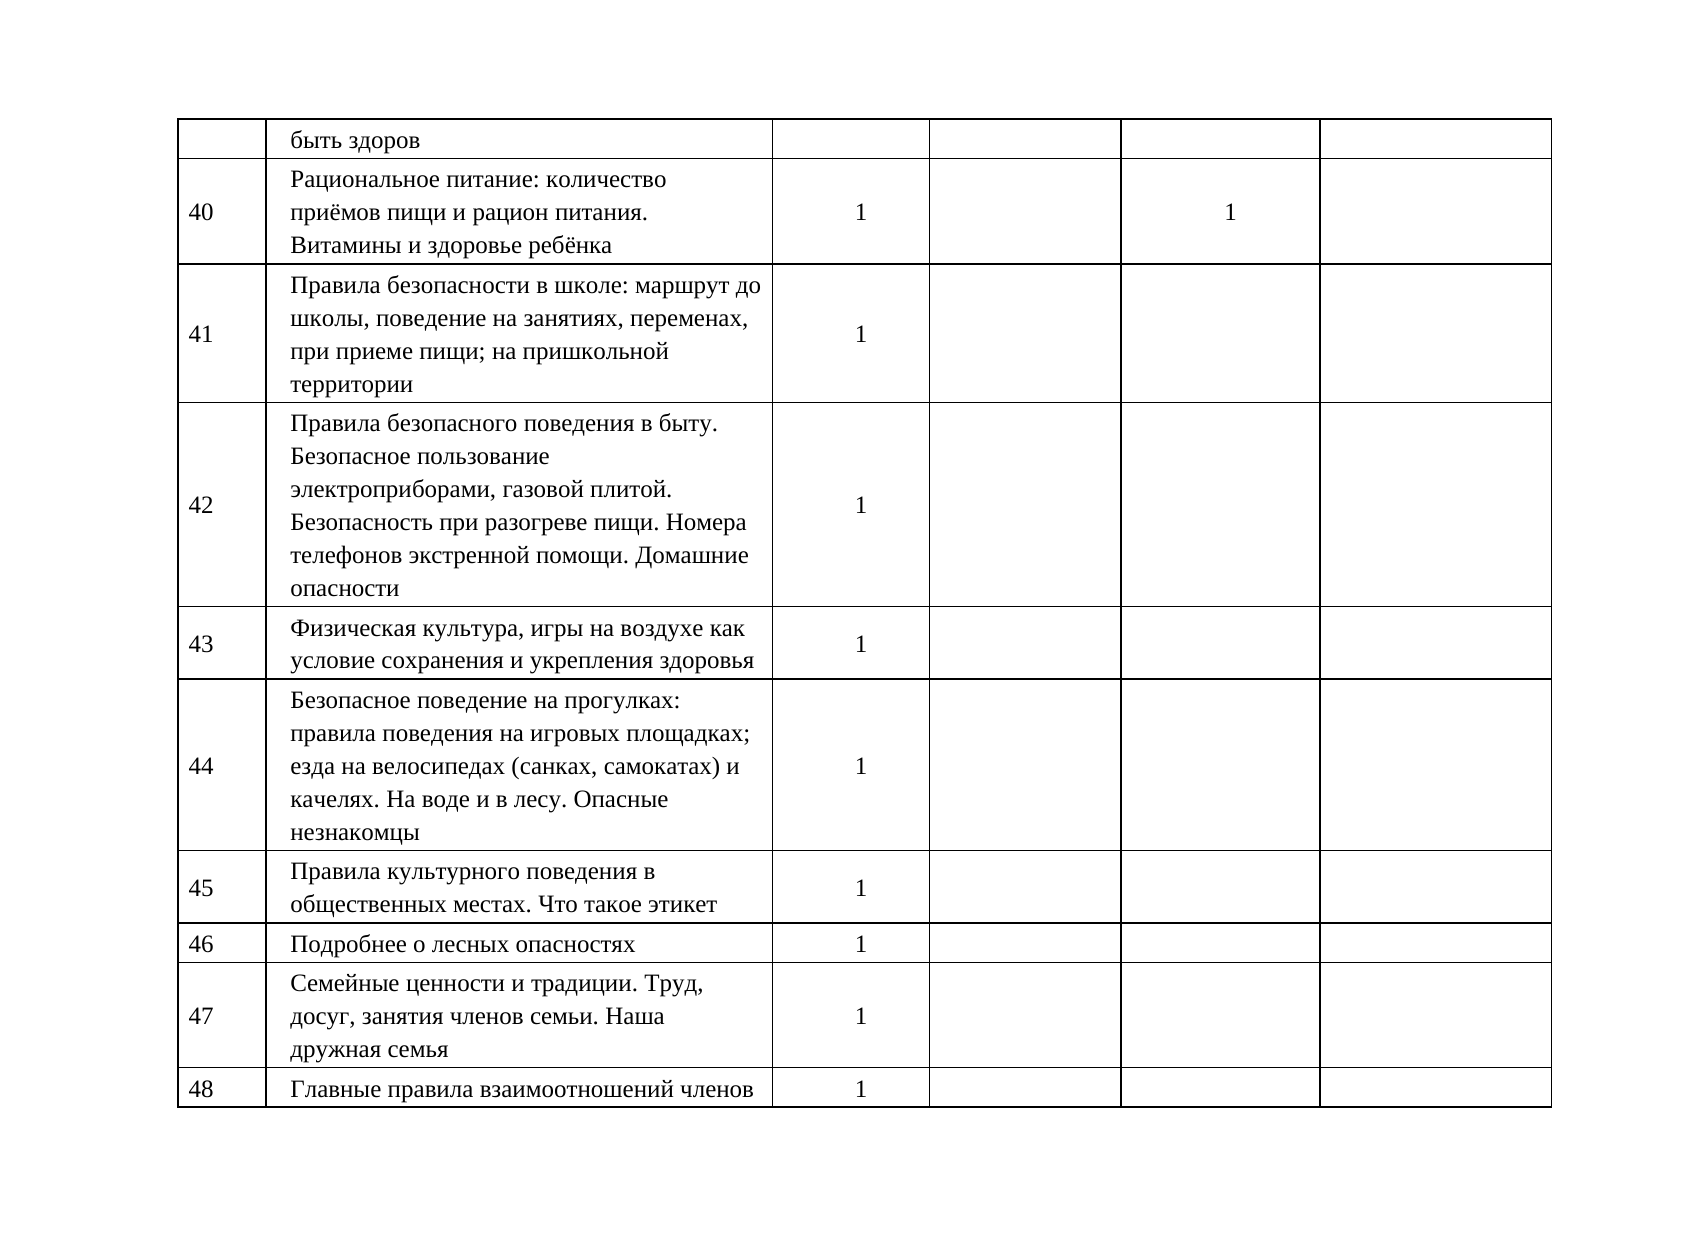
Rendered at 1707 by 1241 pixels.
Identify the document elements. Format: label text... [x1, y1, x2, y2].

table_cell [1122, 120, 1319, 157]
table_cell Правила безопасности в школе: маршрут до школы, поведение на занятиях, переменах, при приеме пищи; на пришкольной территории [267, 265, 772, 401]
table_cell 42 [179, 403, 265, 606]
table_cell [1122, 265, 1319, 401]
table_cell [930, 607, 1120, 678]
table_cell [1321, 963, 1551, 1067]
table_cell [930, 265, 1120, 401]
table_cell [930, 159, 1120, 263]
table_cell 1 [773, 265, 929, 401]
table_cell Подробнее о лесных опасностях [267, 924, 772, 961]
table_cell 41 [179, 265, 265, 401]
table_cell [930, 120, 1120, 157]
table_cell [1321, 607, 1551, 678]
table_cell [930, 924, 1120, 961]
table_cell [1122, 1068, 1319, 1106]
table_cell [930, 1068, 1120, 1106]
table_cell 43 [179, 607, 265, 678]
table_cell Безопасное поведение на прогулках: правила поведения на игровых площадках; езда на велосипедах (санках, самокатах) и качелях. На воде и в лесу. Опасные незнакомцы [267, 680, 772, 850]
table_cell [267, 120, 772, 157]
table_cell 1 [773, 680, 929, 850]
table_cell Физическая культура, игры на воздухе как условие сохранения и укрепления здоровья [267, 607, 772, 678]
table_cell 1 [1122, 159, 1319, 263]
table_cell [930, 851, 1120, 922]
table_cell 1 [773, 159, 929, 263]
table_cell 44 [179, 680, 265, 850]
table_cell 46 [179, 924, 265, 961]
table_cell [1122, 851, 1319, 922]
table_cell [1321, 159, 1551, 263]
table_cell [1321, 680, 1551, 850]
table_cell [1321, 120, 1551, 157]
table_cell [267, 1068, 772, 1106]
table_cell 39 [179, 120, 265, 157]
table_cell [1122, 680, 1319, 850]
table_cell Рациональное питание: количество приёмов пищи и рацион питания. Витамины и здоровье ребёнка [267, 159, 772, 263]
table_cell 1 [773, 851, 929, 922]
table_cell [1122, 607, 1319, 678]
table_cell 1 [773, 120, 929, 157]
table_cell 1 [773, 607, 929, 678]
table_cell 47 [179, 963, 265, 1067]
table_cell 1 [773, 403, 929, 606]
table_cell 48 [179, 1068, 265, 1106]
table_cell Семейные ценности и традиции. Труд, досуг, занятия членов семьи. Наша дружная семья [267, 963, 772, 1067]
table_cell [930, 963, 1120, 1067]
table_cell [1321, 924, 1551, 961]
table_cell 1 [773, 924, 929, 961]
table_cell [1122, 403, 1319, 606]
table_cell 1 [773, 1068, 929, 1106]
table_cell Правила безопасного поведения в быту. Безопасное пользование электроприборами, газовой плитой. Безопасность при разогреве пищи. Номера телефонов экстренной помощи. Домашние опасности [267, 403, 772, 606]
table_cell 1 [773, 963, 929, 1067]
table_cell [930, 680, 1120, 850]
table_cell [1321, 1068, 1551, 1106]
table_cell [930, 403, 1120, 606]
table_cell [1122, 963, 1319, 1067]
table_cell 45 [179, 851, 265, 922]
table_cell [1321, 403, 1551, 606]
table_cell [1122, 924, 1319, 961]
table_cell 40 [179, 159, 265, 263]
table_cell [1321, 265, 1551, 401]
table_cell [1321, 851, 1551, 922]
table_cell Правила культурного поведения в общественных местах. Что такое этикет [267, 851, 772, 922]
